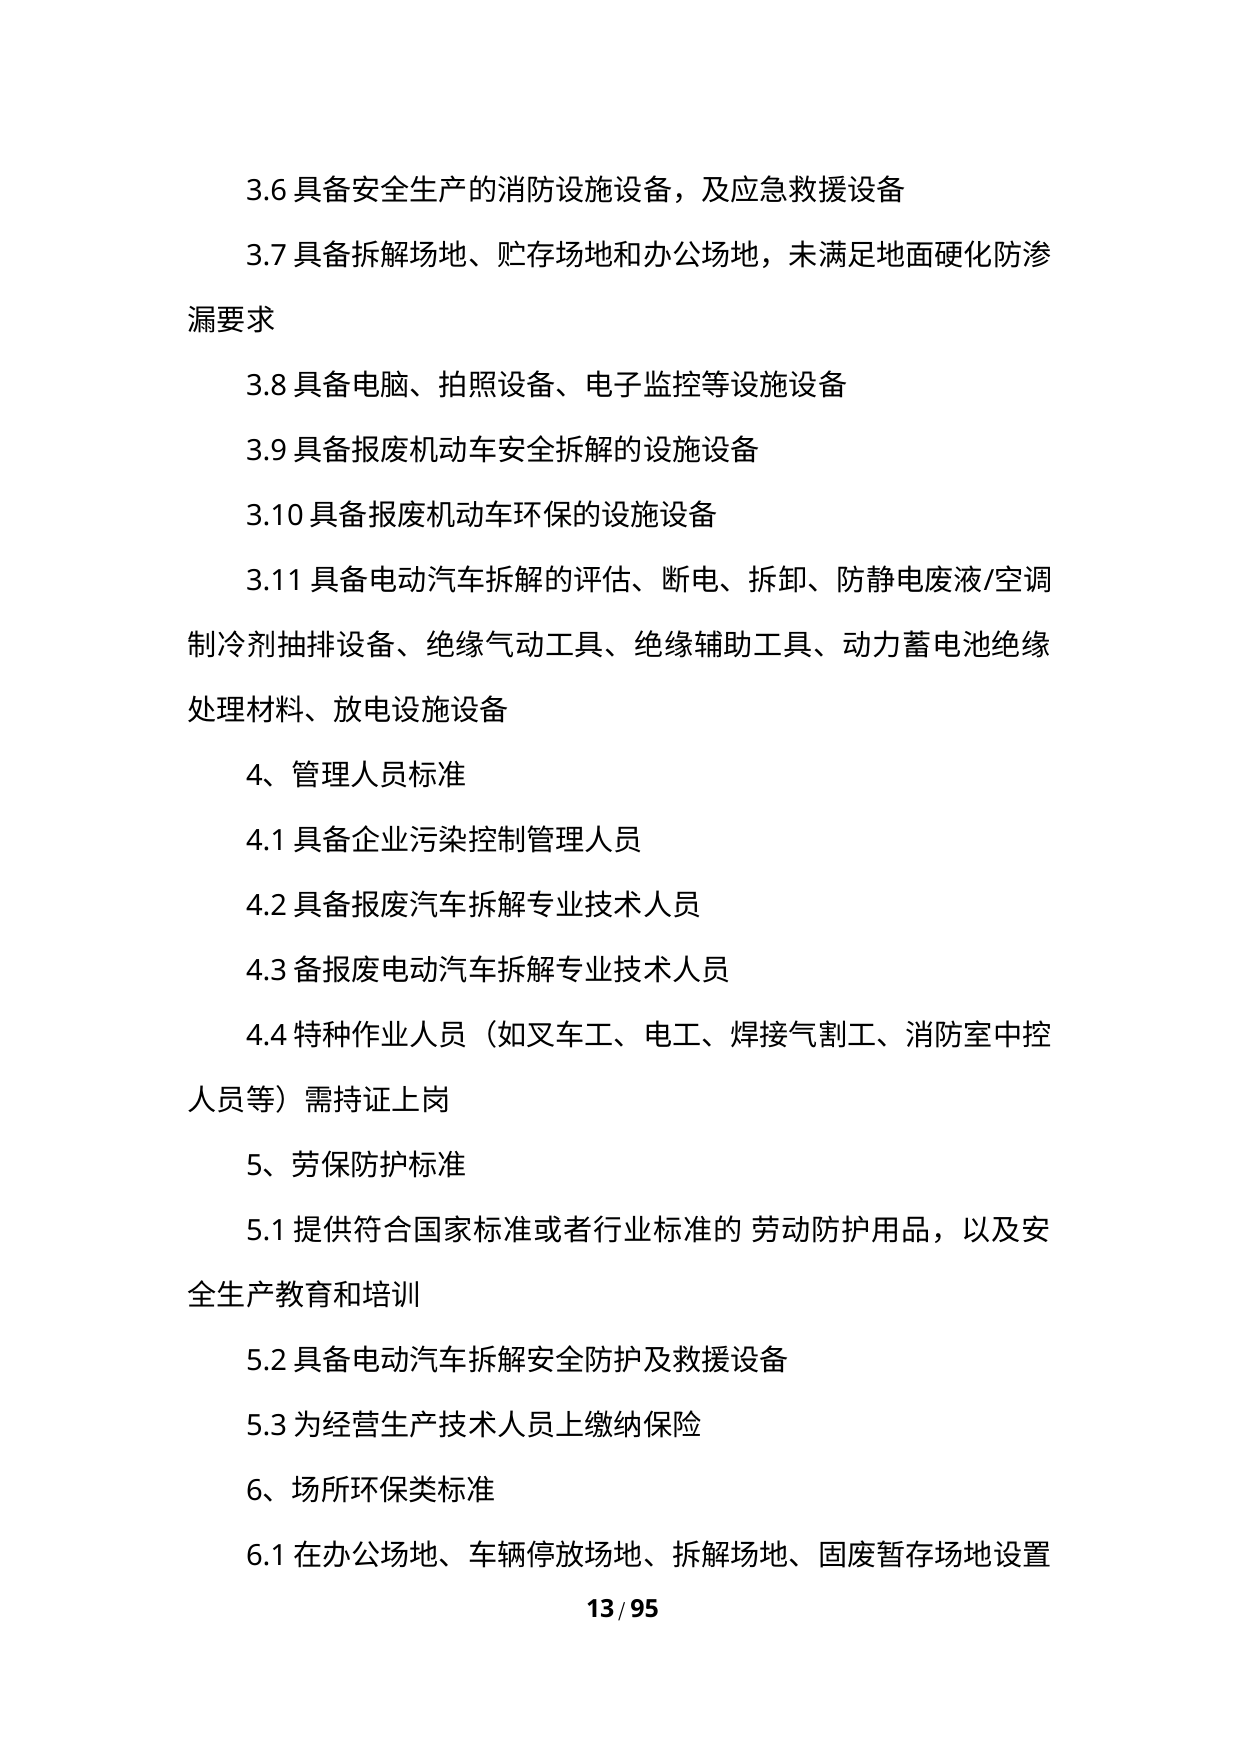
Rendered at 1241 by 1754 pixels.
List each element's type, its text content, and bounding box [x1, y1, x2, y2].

text 4.3备报废电动汽车拆解专业技术人员 [187, 936, 1053, 1001]
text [187, 1521, 1053, 1586]
text 3.9具备报废机动车安全拆解的设施设备 [187, 416, 1053, 481]
text 5.1提供符合国家标准或者行业标准的 劳动防护用品，以及安全生产教育和培训 [187, 1196, 1053, 1326]
text 3.11具备电动汽车拆解的评估、断电、拆卸、防静电废液/空调制冷剂抽排设备、绝缘气动工具、绝缘辅助工具、动力蓄电池绝缘处理材料、放电设施设备 [187, 546, 1053, 741]
text 5.2具备电动汽车拆解安全防护及救援设备 [187, 1326, 1053, 1391]
text 5、劳保防护标准 [187, 1131, 1053, 1196]
text 4.4特种作业人员（如叉车工、电工、焊接气割工、消防室中控人员等）需持证上岗 [187, 1001, 1053, 1131]
text 3.8具备电脑、拍照设备、电子监控等设施设备 [187, 351, 1053, 416]
text 6、场所环保类标准 [187, 1456, 1053, 1521]
text 3.10具备报废机动车环保的设施设备 [187, 481, 1053, 546]
text 4、管理人员标准 [187, 741, 1053, 806]
text 4.1具备企业污染控制管理人员 [187, 806, 1053, 871]
text 5.3为经营生产技术人员上缴纳保险 [187, 1391, 1053, 1456]
text 4.2具备报废汽车拆解专业技术人员 [187, 871, 1053, 936]
text 3.6具备安全生产的消防设施设备，及应急救援设备 [187, 156, 1053, 221]
text 3.7具备拆解场地、贮存场地和办公场地，未满足地面硬化防渗漏要求 [187, 221, 1053, 351]
